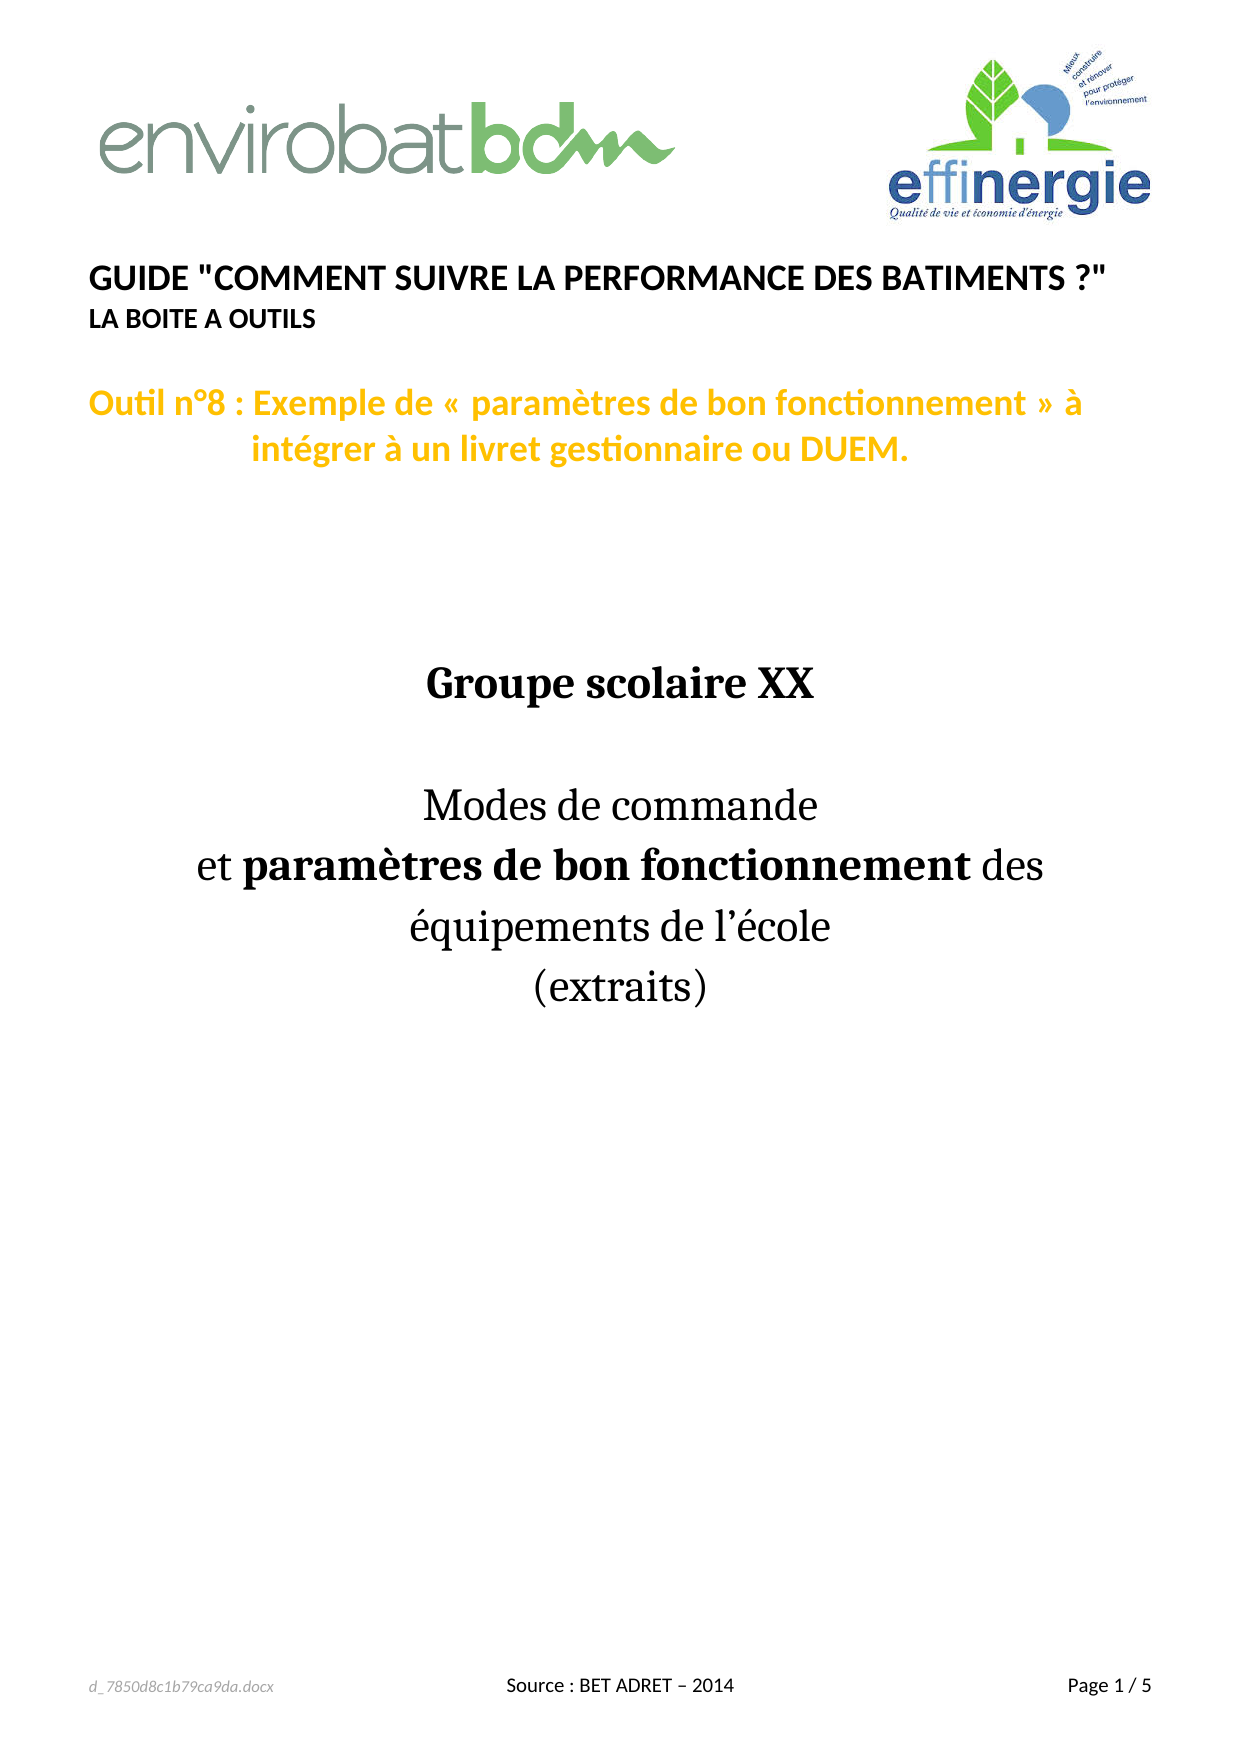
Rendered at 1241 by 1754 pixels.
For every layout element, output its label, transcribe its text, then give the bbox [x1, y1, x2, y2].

text Modes de commande [89, 779, 1152, 831]
subtitle Outil n°8 : Exemple de « paramètres de bon fonctionnement » à intégrer à un livret gestionnaire ou DUEM. [89, 379, 1152, 471]
subtitle LA BOITE A OUTILS [89, 300, 1152, 336]
picture [99, 102, 676, 174]
text et paramètres de bon fonctionnement des équipements de l’école [89, 839, 1152, 952]
text Groupe scolaire XX [89, 658, 1152, 710]
text (extraits) [89, 960, 1152, 1013]
picture [886, 44, 1152, 226]
subtitle GUIDE "COMMENT SUIVRE LA PERFORMANCE DES BATIMENTS ?" [89, 254, 1167, 300]
